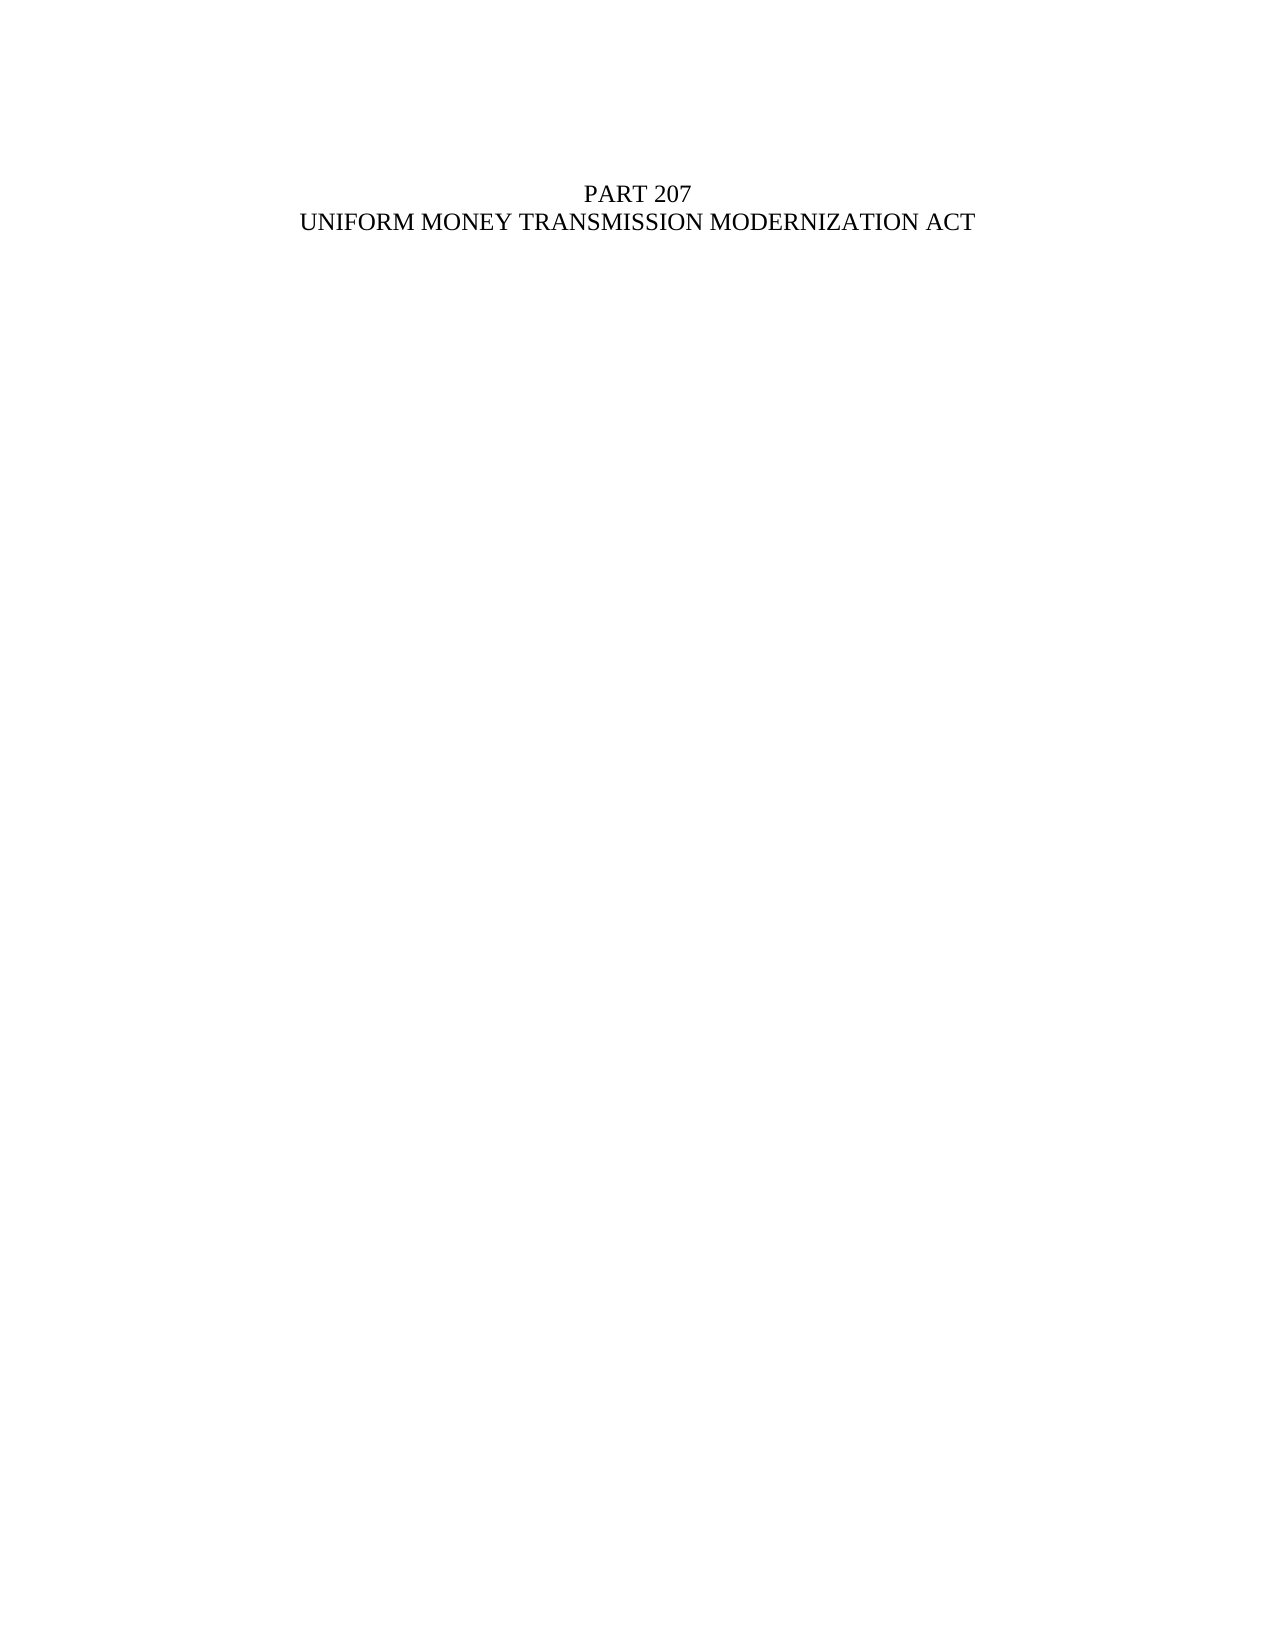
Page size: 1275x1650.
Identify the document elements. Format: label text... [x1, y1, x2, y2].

text PART 207 [150, 179, 1125, 207]
text UNIFORM MONEY TRANSMISSION MODERNIZATION ACT [150, 207, 1125, 236]
